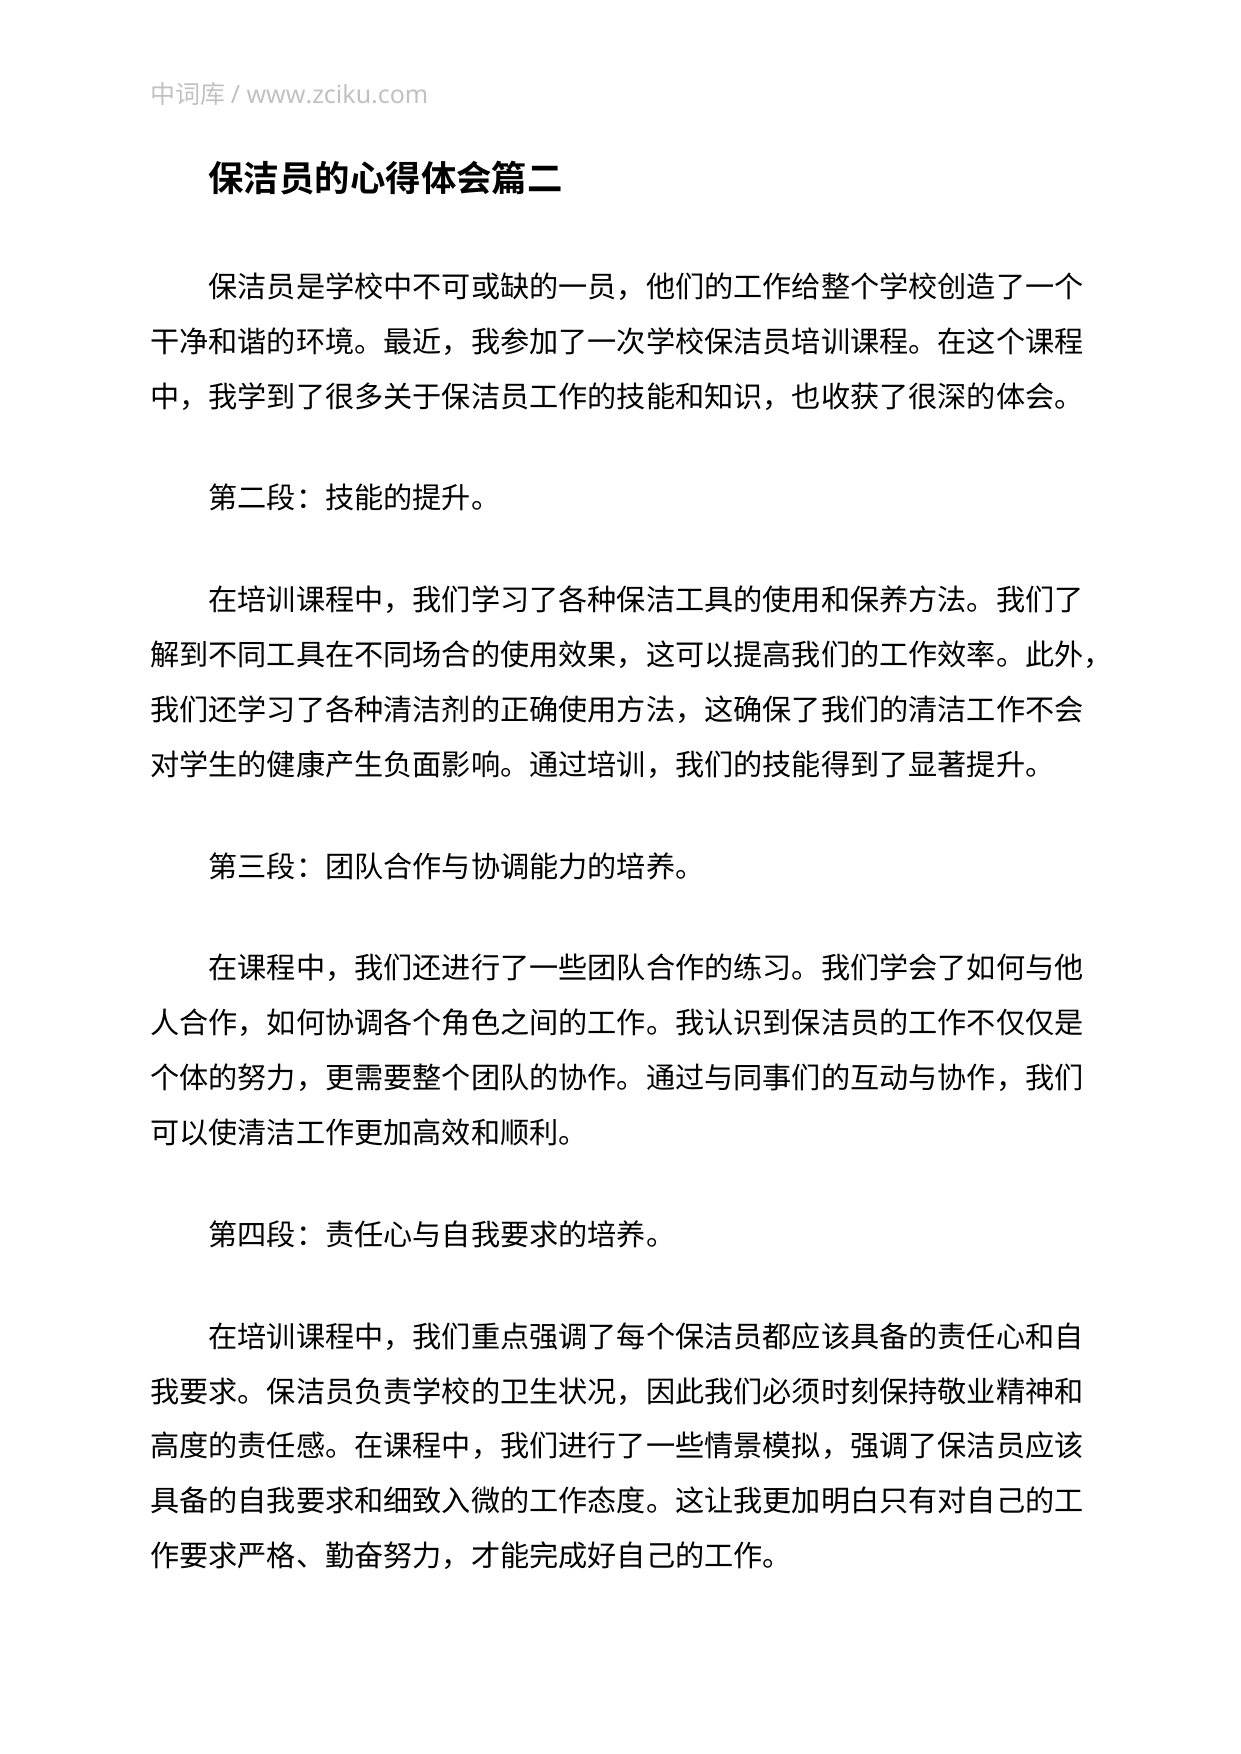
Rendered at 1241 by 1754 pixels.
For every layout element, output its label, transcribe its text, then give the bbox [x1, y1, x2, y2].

text 保洁员是学校中不可或缺的一员，他们的工作给整个学校创造了一个干净和谐的环境。最近，我参加了一次学校保洁员培训课程。在这个课程中，我学到了很多关于保洁员工作的技能和知识，也收获了很深的体会。 [150, 263, 1090, 416]
text 保洁员的心得体会篇二 [150, 150, 1090, 201]
text 在培训课程中，我们学习了各种保洁工具的使用和保养方法。我们了解到不同工具在不同场合的使用效果，这可以提高我们的工作效率。此外，我们还学习了各种清洁剂的正确使用方法，这确保了我们的清洁工作不会对学生的健康产生负面影响。通过培训，我们的技能得到了显著提升。 [150, 577, 1090, 784]
text 在课程中，我们还进行了一些团队合作的练习。我们学会了如何与他人合作，如何协调各个角色之间的工作。我认识到保洁员的工作不仅仅是个体的努力，更需要整个团队的协作。通过与同事们的互动与协作，我们可以使清洁工作更加高效和顺利。 [150, 945, 1090, 1152]
text 第四段：责任心与自我要求的培养。 [150, 1211, 1090, 1254]
text 第三段：团队合作与协调能力的培养。 [150, 843, 1090, 886]
text 在培训课程中，我们重点强调了每个保洁员都应该具备的责任心和自我要求。保洁员负责学校的卫生状况，因此我们必须时刻保持敬业精神和高度的责任感。在课程中，我们进行了一些情景模拟，强调了保洁员应该具备的自我要求和细致入微的工作态度。这让我更加明白只有对自己的工作要求严格、勤奋努力，才能完成好自己的工作。 [150, 1313, 1090, 1575]
text 第二段：技能的提升。 [150, 475, 1090, 517]
